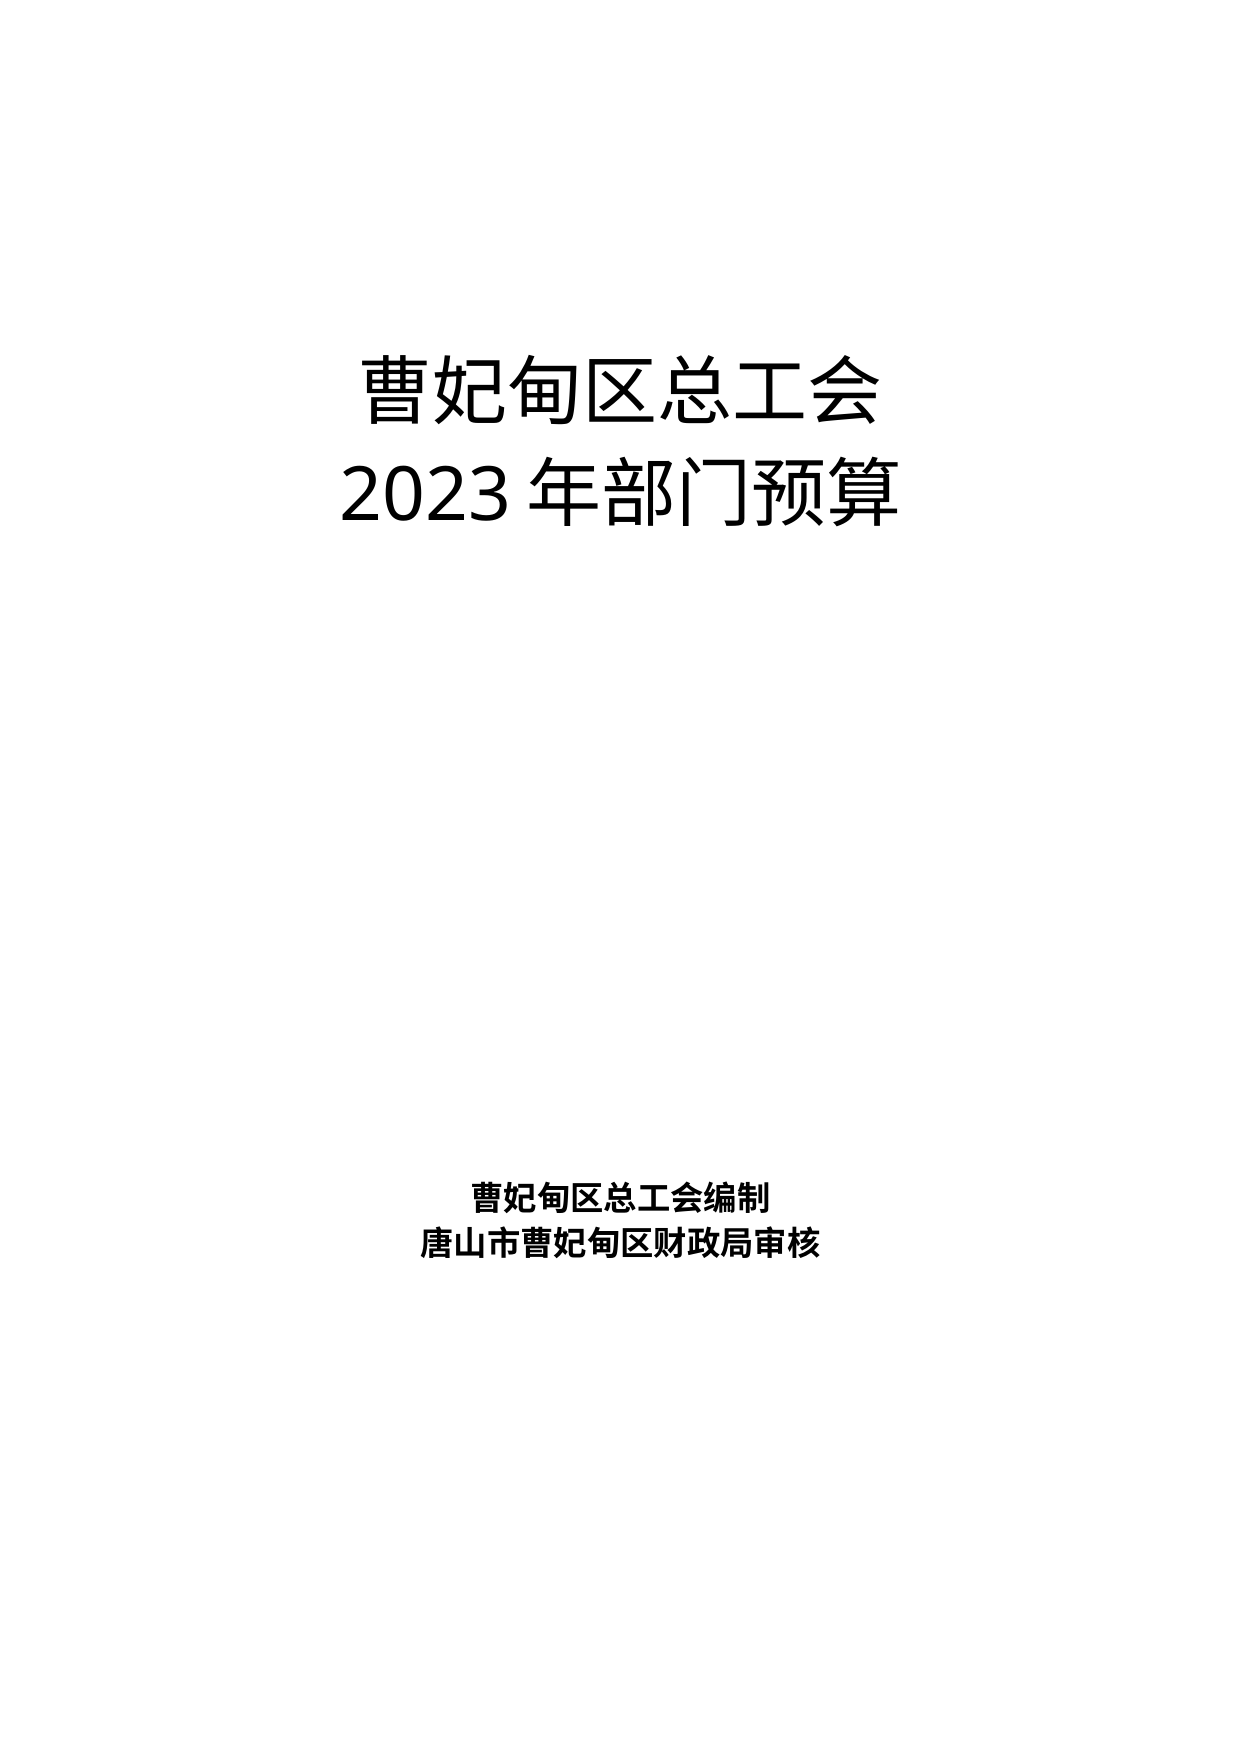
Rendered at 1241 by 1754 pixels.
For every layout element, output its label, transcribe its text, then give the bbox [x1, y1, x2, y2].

text 唐山市曹妃甸区财政局审核 [118, 1220, 1122, 1266]
text 曹妃甸区总工会 [118, 338, 1122, 440]
text 2023年部门预算 [118, 440, 1122, 542]
text 曹妃甸区总工会编制 [118, 1175, 1122, 1220]
